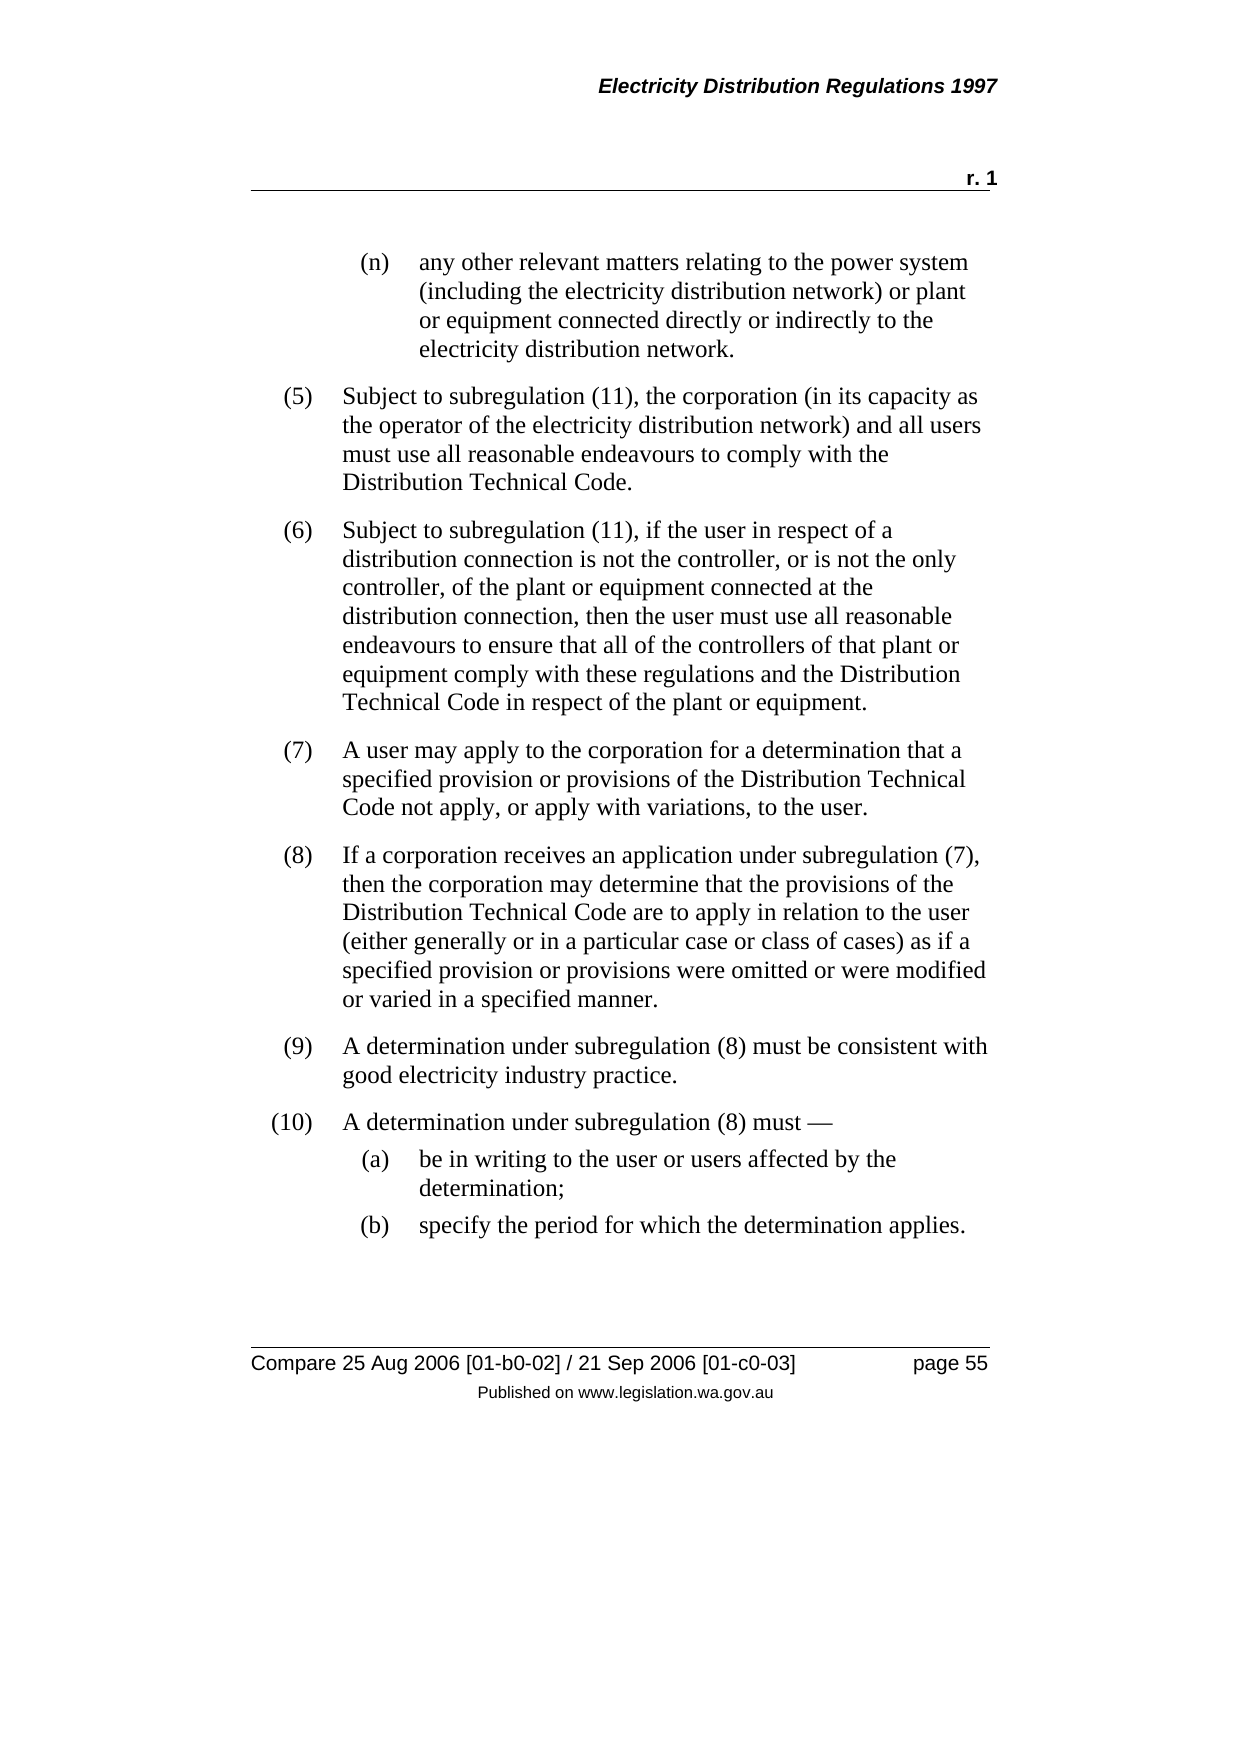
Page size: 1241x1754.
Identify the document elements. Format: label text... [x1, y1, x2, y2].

text (5) Subject to subregulation (11), the corporation (in its capacity as the operator of the electricity distribution network) and all users must use all reasonable endeavours to comply with the Distribution Technical Code. [251, 381, 990, 496]
text (n) any other relevant matters relating to the power system (including the electricity distribution network) or plant or equipment connected directly or indirectly to the electricity distribution network. [251, 247, 990, 362]
text (a) be in writing to the user or users affected by the determination; [251, 1144, 990, 1202]
text (7) A user may apply to the corporation for a determination that a specified provision or provisions of the Distribution Technical Code not apply, or apply with variations, to the user. [251, 735, 990, 821]
text (8) If a corporation receives an application under subregulation (7), then the corporation may determine that the provisions of the Distribution Technical Code are to apply in relation to the user (either generally or in a particular case or class of cases) as if a specified provision or provisions were omitted or were modified or varied in a specified manner. [251, 840, 990, 1012]
text (9) A determination under subregulation (8) must be consistent with good electricity industry practice. [251, 1031, 990, 1089]
text (6) Subject to subregulation (11), if the user in respect of a distribution connection is not the controller, or is not the only controller, of the plant or equipment connected at the distribution connection, then the user must use all reasonable endeavours to ensure that all of the controllers of that plant or equipment comply with these regulations and the Distribution Technical Code in respect of the plant or equipment. [251, 515, 990, 716]
text (10) A determination under subregulation (8) must — [251, 1107, 990, 1136]
text (b) specify the period for which the determination applies. [251, 1210, 990, 1239]
